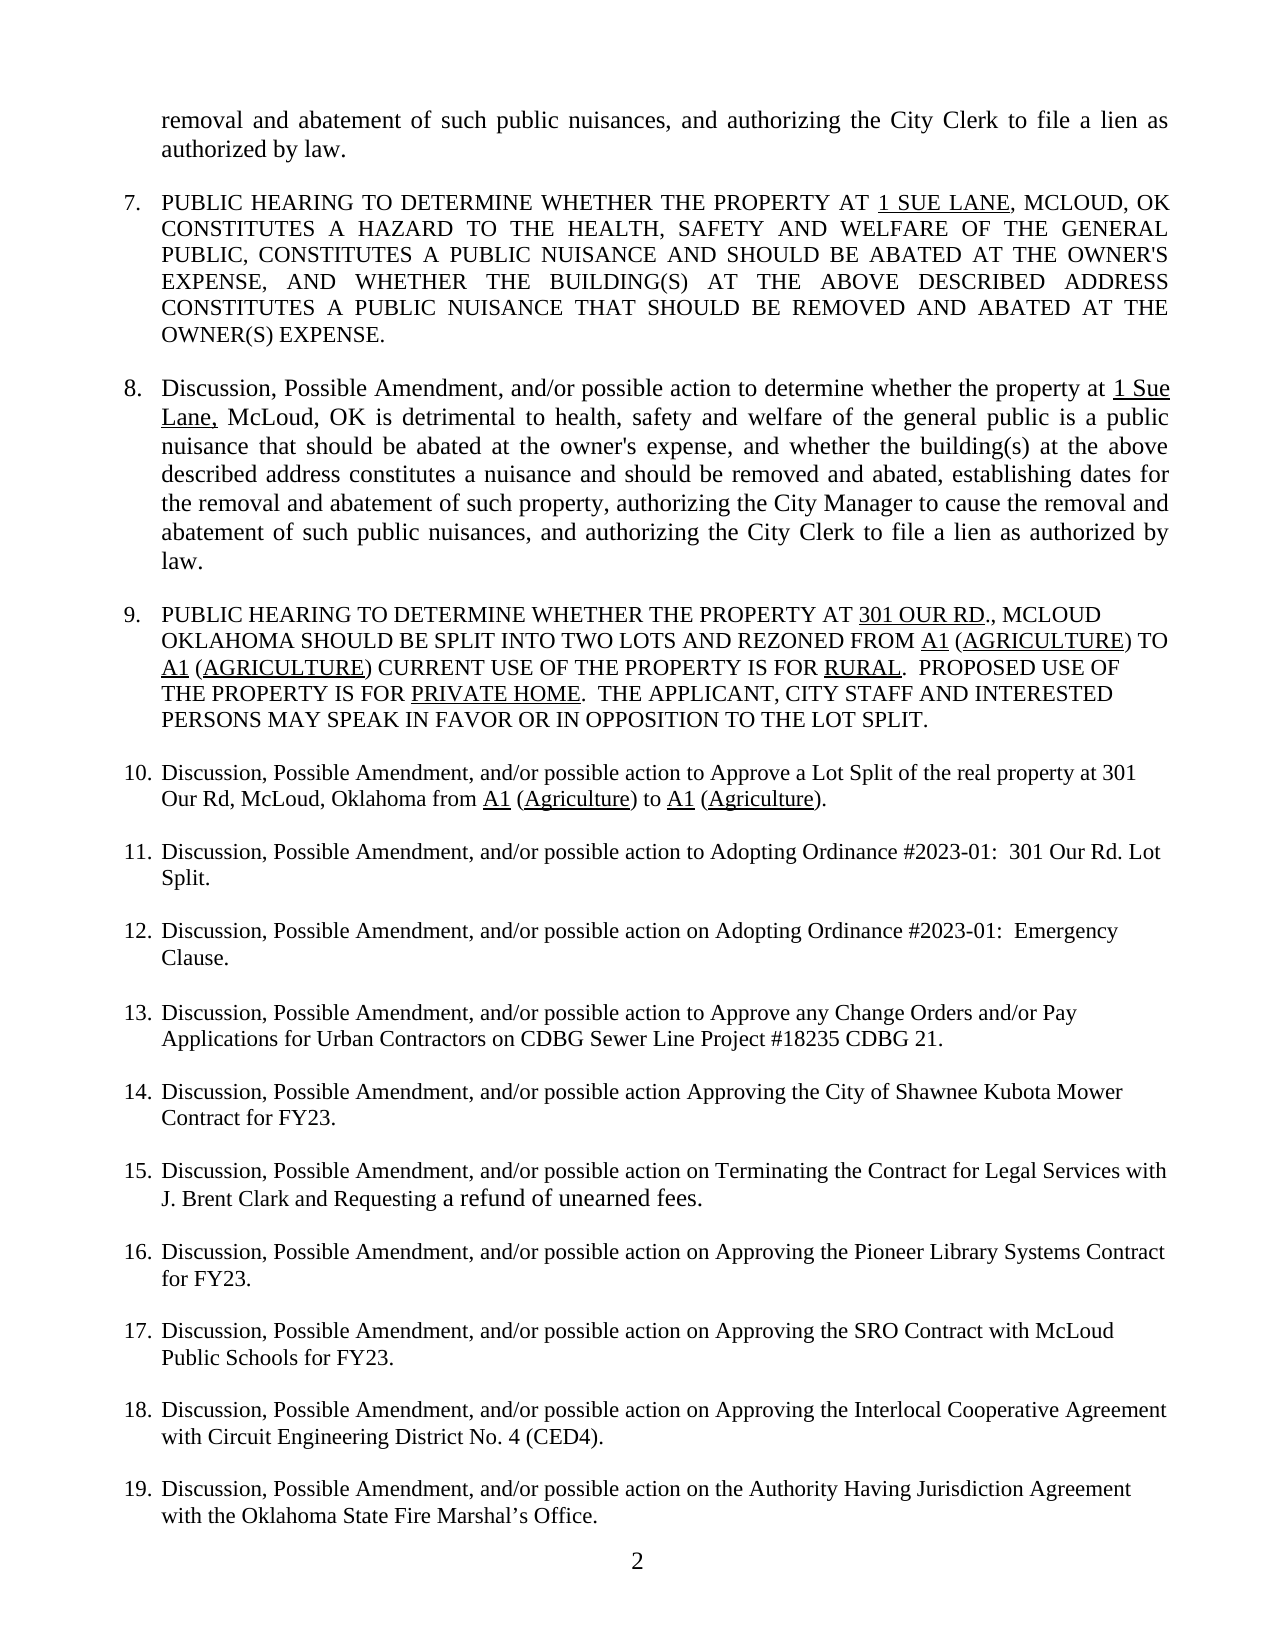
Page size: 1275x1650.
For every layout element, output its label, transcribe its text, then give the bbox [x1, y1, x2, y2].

list Discussion, Possible Amendment, and/or possible action Approving the City of Shawnee Kubota Mower Contract for FY23. [124, 1078, 1170, 1130]
list Discussion, Possible Amendment, and/or possible action on Adopting Ordinance #2023-01: Emergency Clause. [124, 917, 1170, 970]
list Discussion, Possible Amendment, and/or possible action on the Authority Having Jurisdiction Agreement with the Oklahoma State Fire Marshal’s Office. [124, 1475, 1170, 1528]
list Discussion, Possible Amendment, and/or possible action to Approve a Lot Split of the real property at 301 Our Rd, McLoud, Oklahoma from A1 (Agriculture) to A1 (Agriculture). [124, 759, 1170, 812]
list PUBLIC HEARING TO DETERMINE WHETHER THE PROPERTY AT 1 SUE LANE, MCLOUD, OK CONSTITUTES A HAZARD TO THE HEALTH, SAFETY AND WELFARE OF THE GENERAL PUBLIC, CONSTITUTES A PUBLIC NUISANCE AND SHOULD BE ABATED AT THE OWNER'S EXPENSE, AND WHETHER THE BUILDING(S) AT THE ABOVE DESCRIBED ADDRESS CONSTITUTES A PUBLIC NUISANCE THAT SHOULD BE REMOVED AND ABATED AT THE OWNER(S) EXPENSE. [124, 189, 1170, 347]
list Discussion, Possible Amendment, and/or possible action to Adopting Ordinance #2023-01: 301 Our Rd. Lot Split. [124, 838, 1170, 891]
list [124, 105, 1170, 162]
list Discussion, Possible Amendment, and/or possible action to Approve any Change Orders and/or Pay Applications for Urban Contractors on CDBG Sewer Line Project #18235 CDBG 21. [124, 999, 1170, 1051]
list Discussion, Possible Amendment, and/or possible action on Approving the Pioneer Library Systems Contract for FY23. [124, 1238, 1170, 1291]
list Discussion, Possible Amendment, and/or possible action on Approving the Interlocal Cooperative Agreement with Circuit Engineering District No. 4 (CED4). [124, 1396, 1170, 1449]
list Discussion, Possible Amendment, and/or possible action to determine whether the property at 1 Sue Lane, McLoud, OK is detrimental to health, safety and welfare of the general public is a public nuisance that should be abated at the owner's expense, and whether the building(s) at the above described address constitutes a nuisance and should be removed and abated, establishing dates for the removal and abatement of such property, authorizing the City Manager to cause the removal and abatement of such public nuisances, and authorizing the City Clerk to file a lien as authorized by law. [124, 373, 1170, 574]
list PUBLIC HEARING TO DETERMINE WHETHER THE PROPERTY AT 301 OUR RD., MCLOUD OKLAHOMA SHOULD BE SPLIT INTO TWO LOTS AND REZONED FROM A1 (AGRICULTURE) TO A1 (AGRICULTURE) CURRENT USE OF THE PROPERTY IS FOR RURAL. PROPOSED USE OF THE PROPERTY IS FOR PRIVATE HOME. THE APPLICANT, CITY STAFF AND INTERESTED PERSONS MAY SPEAK IN FAVOR OR IN OPPOSITION TO THE LOT SPLIT. [124, 601, 1170, 733]
list Discussion, Possible Amendment, and/or possible action on Approving the SRO Contract with McLoud Public Schools for FY23. [124, 1317, 1170, 1370]
list Discussion, Possible Amendment, and/or possible action on Terminating the Contract for Legal Services with J. Brent Clark and Requesting a refund of unearned fees. [124, 1157, 1170, 1212]
